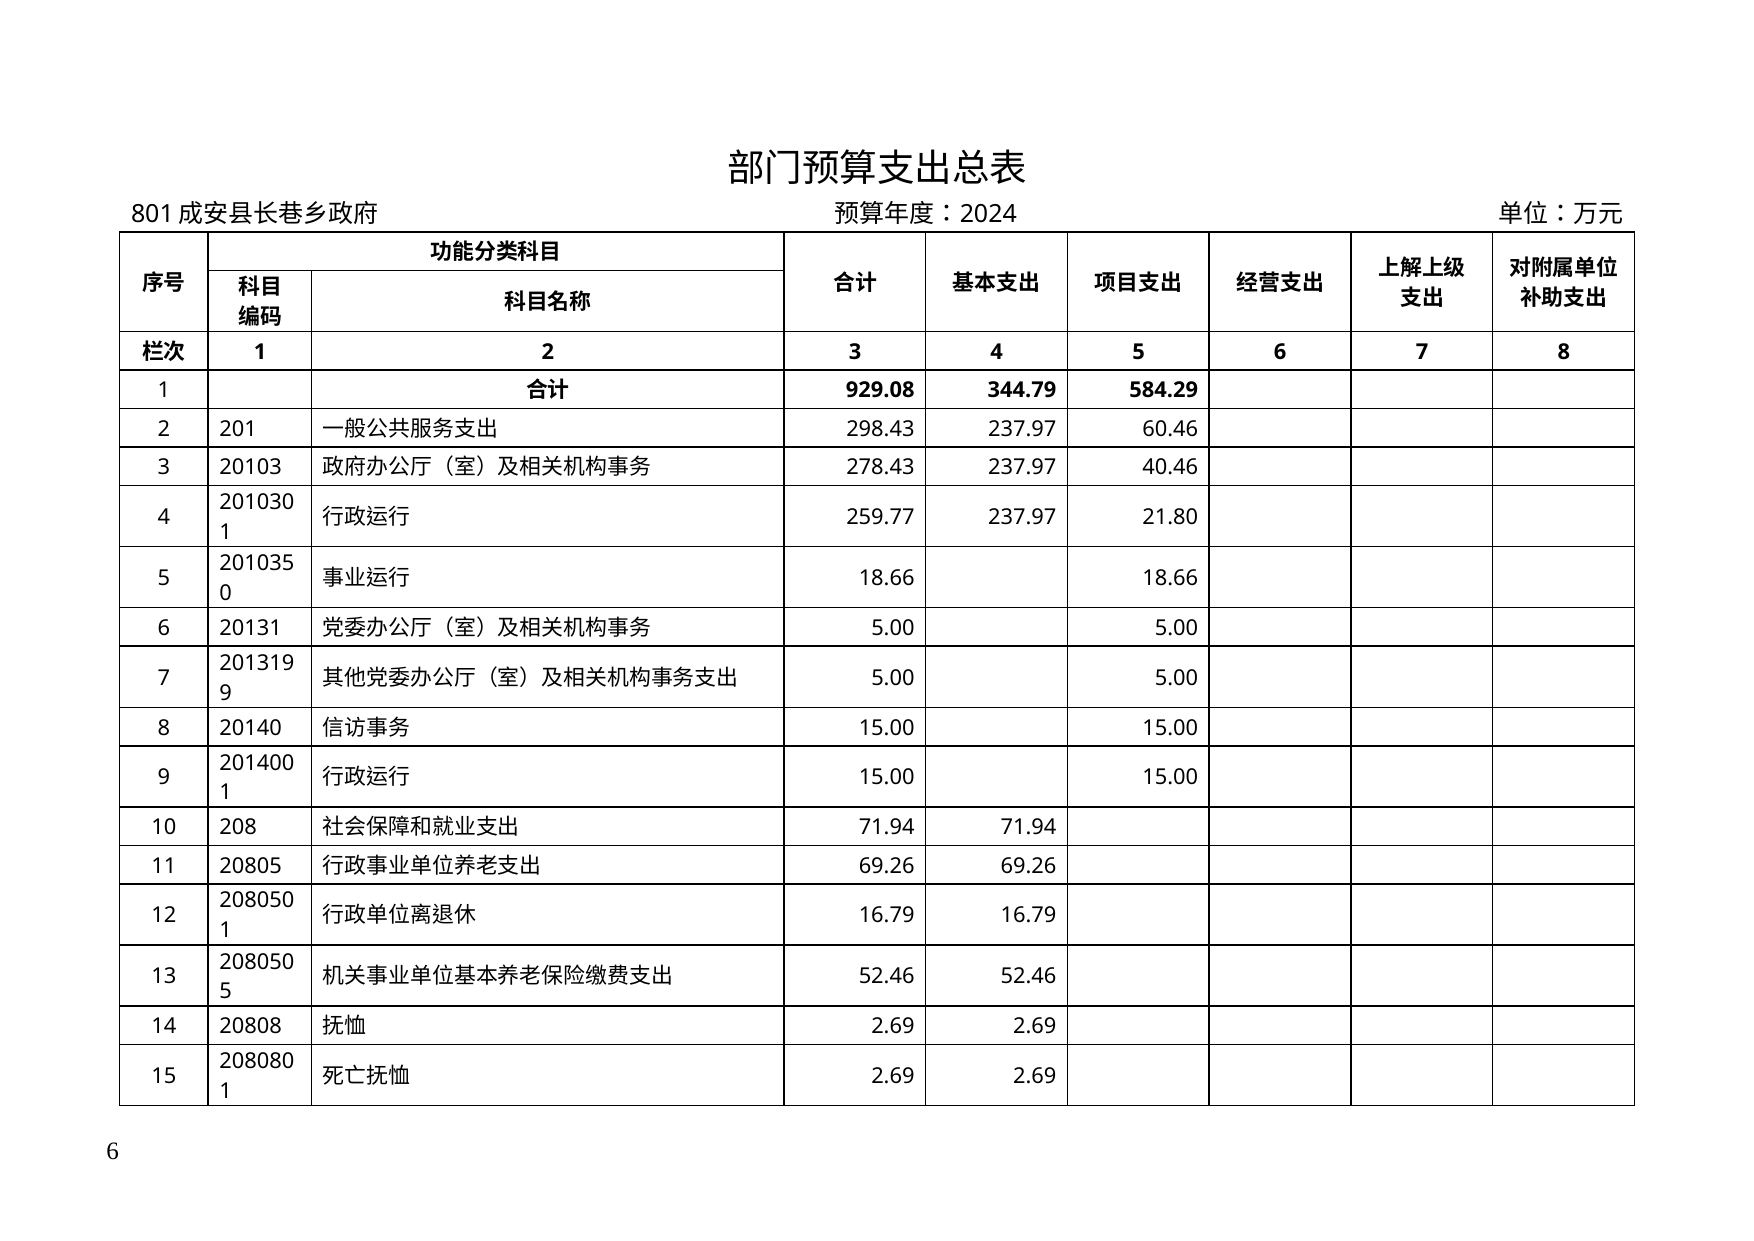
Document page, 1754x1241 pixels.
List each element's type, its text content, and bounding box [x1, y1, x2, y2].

table_cell 8 [120, 708, 207, 745]
table_cell 7 [120, 647, 207, 706]
table_cell [1068, 885, 1208, 944]
table_cell [1210, 1007, 1350, 1044]
table_cell 3 [120, 448, 207, 484]
table_cell [1352, 885, 1492, 944]
table_cell 2.69 [785, 1045, 925, 1105]
table_cell 2080505 [209, 946, 311, 1005]
table_cell 机关事业单位基本养老保险缴费支出 [312, 946, 783, 1005]
table_cell [1352, 547, 1492, 607]
table_cell 序号 [120, 233, 207, 331]
table_cell [1210, 608, 1350, 645]
table_cell 2010350 [209, 547, 311, 607]
table_cell 20805 [209, 846, 311, 883]
table_cell 15.00 [785, 747, 925, 806]
table_cell [1493, 747, 1634, 806]
table_cell 69.26 [926, 846, 1067, 883]
table_cell [1068, 808, 1208, 844]
table_cell 7 [1352, 332, 1492, 369]
table_cell [1352, 371, 1492, 408]
table_cell 4 [120, 486, 207, 546]
table_cell 2010301 [209, 486, 311, 546]
table_cell 12 [120, 885, 207, 944]
table_cell 237.97 [926, 448, 1067, 484]
text 部门预算支出总表 [106, 142, 1648, 193]
table_cell 6 [1210, 332, 1350, 369]
table_cell [1493, 1007, 1634, 1044]
table_cell 71.94 [926, 808, 1067, 844]
table_cell [1493, 608, 1634, 645]
table_cell 2080501 [209, 885, 311, 944]
table_cell [1352, 747, 1492, 806]
table_header 预算年度：2024 [785, 195, 1067, 231]
table_cell 21.80 [1068, 486, 1208, 546]
table_cell [1352, 486, 1492, 546]
table_cell 对附属单位补助支出 [1493, 233, 1634, 331]
table_cell 1 [209, 332, 311, 369]
table_header 801成安县长巷乡政府 [120, 195, 783, 231]
table_cell 上解上级 支出 [1352, 233, 1492, 331]
table_cell [926, 608, 1067, 645]
table_cell [1352, 846, 1492, 883]
table_cell 929.08 [785, 371, 925, 408]
table_cell [209, 371, 311, 408]
table_cell 1 [120, 371, 207, 408]
table_cell 合计 [785, 233, 925, 331]
table_cell [926, 647, 1067, 706]
table_cell [1210, 747, 1350, 806]
table_cell [1493, 846, 1634, 883]
table_cell 2014001 [209, 747, 311, 806]
table_cell 事业运行 [312, 547, 783, 607]
table_cell [1210, 547, 1350, 607]
table_cell [926, 547, 1067, 607]
table_cell 13 [120, 946, 207, 1005]
table_cell 社会保障和就业支出 [312, 808, 783, 844]
table_cell 15.00 [1068, 747, 1208, 806]
table_cell 298.43 [785, 409, 925, 446]
table_cell 死亡抚恤 [312, 1045, 783, 1105]
table_cell [1068, 946, 1208, 1005]
table_cell 基本支出 [926, 233, 1067, 331]
table_cell 行政运行 [312, 486, 783, 546]
table_cell [926, 747, 1067, 806]
table_cell 科目 编码 [209, 271, 311, 331]
table_cell [1493, 1045, 1634, 1105]
table_cell 2.69 [926, 1045, 1067, 1105]
table_cell [1352, 448, 1492, 484]
table_cell [1493, 547, 1634, 607]
table_cell 政府办公厅（室）及相关机构事务 [312, 448, 783, 484]
table_cell [1352, 708, 1492, 745]
table_cell 抚恤 [312, 1007, 783, 1044]
table_cell [1493, 448, 1634, 484]
table_cell 71.94 [785, 808, 925, 844]
table_cell 4 [926, 332, 1067, 369]
table_cell 行政单位离退休 [312, 885, 783, 944]
table_cell 5.00 [785, 608, 925, 645]
table_cell 20131 [209, 608, 311, 645]
table_cell 18.66 [785, 547, 925, 607]
table_cell 16.79 [926, 885, 1067, 944]
table_cell 党委办公厅（室）及相关机构事务 [312, 608, 783, 645]
table_cell 20140 [209, 708, 311, 745]
table_cell 2 [120, 409, 207, 446]
table_cell 15.00 [785, 708, 925, 745]
table_cell [1210, 448, 1350, 484]
table_cell [1352, 409, 1492, 446]
table_cell 60.46 [1068, 409, 1208, 446]
table_cell [1210, 846, 1350, 883]
table_cell 20103 [209, 448, 311, 484]
table_cell [1352, 946, 1492, 1005]
table_cell 项目支出 [1068, 233, 1208, 331]
table_cell 2013199 [209, 647, 311, 706]
table_cell [926, 708, 1067, 745]
table_cell 584.29 [1068, 371, 1208, 408]
table_cell [1352, 1045, 1492, 1105]
table_cell [1352, 808, 1492, 844]
table_cell [1210, 885, 1350, 944]
table_cell 201 [209, 409, 311, 446]
table_cell [1068, 1007, 1208, 1044]
table_cell 344.79 [926, 371, 1067, 408]
table_cell 5.00 [785, 647, 925, 706]
table_cell [1210, 647, 1350, 706]
table_cell [1493, 946, 1634, 1005]
table_cell [1210, 1045, 1350, 1105]
table_cell [1210, 486, 1350, 546]
table_cell [1493, 885, 1634, 944]
table_cell 10 [120, 808, 207, 844]
table_cell [1493, 371, 1634, 408]
table_cell 行政运行 [312, 747, 783, 806]
table_cell 8 [1493, 332, 1634, 369]
table_cell 5 [1068, 332, 1208, 369]
table_cell 其他党委办公厅（室）及相关机构事务支出 [312, 647, 783, 706]
table_cell 栏次 [120, 332, 207, 369]
table_cell [1210, 808, 1350, 844]
table_cell 278.43 [785, 448, 925, 484]
table_cell 功能分类科目 [209, 233, 783, 270]
table_cell 18.66 [1068, 547, 1208, 607]
table_cell 信访事务 [312, 708, 783, 745]
table_cell [1493, 708, 1634, 745]
table_cell [1493, 486, 1634, 546]
table_cell 40.46 [1068, 448, 1208, 484]
table_cell [1493, 647, 1634, 706]
table_cell [1493, 409, 1634, 446]
table_cell 2080801 [209, 1045, 311, 1105]
table_cell 5 [120, 547, 207, 607]
table_cell 259.77 [785, 486, 925, 546]
table_cell 208 [209, 808, 311, 844]
table_cell [1068, 846, 1208, 883]
table_header 单位：万元 [1068, 195, 1634, 231]
table_cell [1210, 371, 1350, 408]
table_cell 14 [120, 1007, 207, 1044]
table_cell 2.69 [926, 1007, 1067, 1044]
table_cell [1068, 1045, 1208, 1105]
table_cell 2 [312, 332, 783, 369]
table_cell [1352, 608, 1492, 645]
table_cell 科目名称 [312, 271, 783, 331]
table_cell [1352, 647, 1492, 706]
table_cell 52.46 [785, 946, 925, 1005]
table_cell 5.00 [1068, 647, 1208, 706]
table_cell 16.79 [785, 885, 925, 944]
table_cell 69.26 [785, 846, 925, 883]
table_cell 15 [120, 1045, 207, 1105]
table_cell 3 [785, 332, 925, 369]
table_cell 合计 [312, 371, 783, 408]
table_cell [1210, 708, 1350, 745]
table_cell [1352, 1007, 1492, 1044]
table_cell 15.00 [1068, 708, 1208, 745]
table_cell [1493, 808, 1634, 844]
table_cell 11 [120, 846, 207, 883]
table_cell 5.00 [1068, 608, 1208, 645]
table_cell 一般公共服务支出 [312, 409, 783, 446]
table_cell 20808 [209, 1007, 311, 1044]
table_cell 9 [120, 747, 207, 806]
table_cell 经营支出 [1210, 233, 1350, 331]
table_cell 行政事业单位养老支出 [312, 846, 783, 883]
table_cell 237.97 [926, 409, 1067, 446]
table_cell 52.46 [926, 946, 1067, 1005]
table_cell 2.69 [785, 1007, 925, 1044]
table_cell 237.97 [926, 486, 1067, 546]
table_cell [1210, 946, 1350, 1005]
table_cell 6 [120, 608, 207, 645]
table_cell [1210, 409, 1350, 446]
